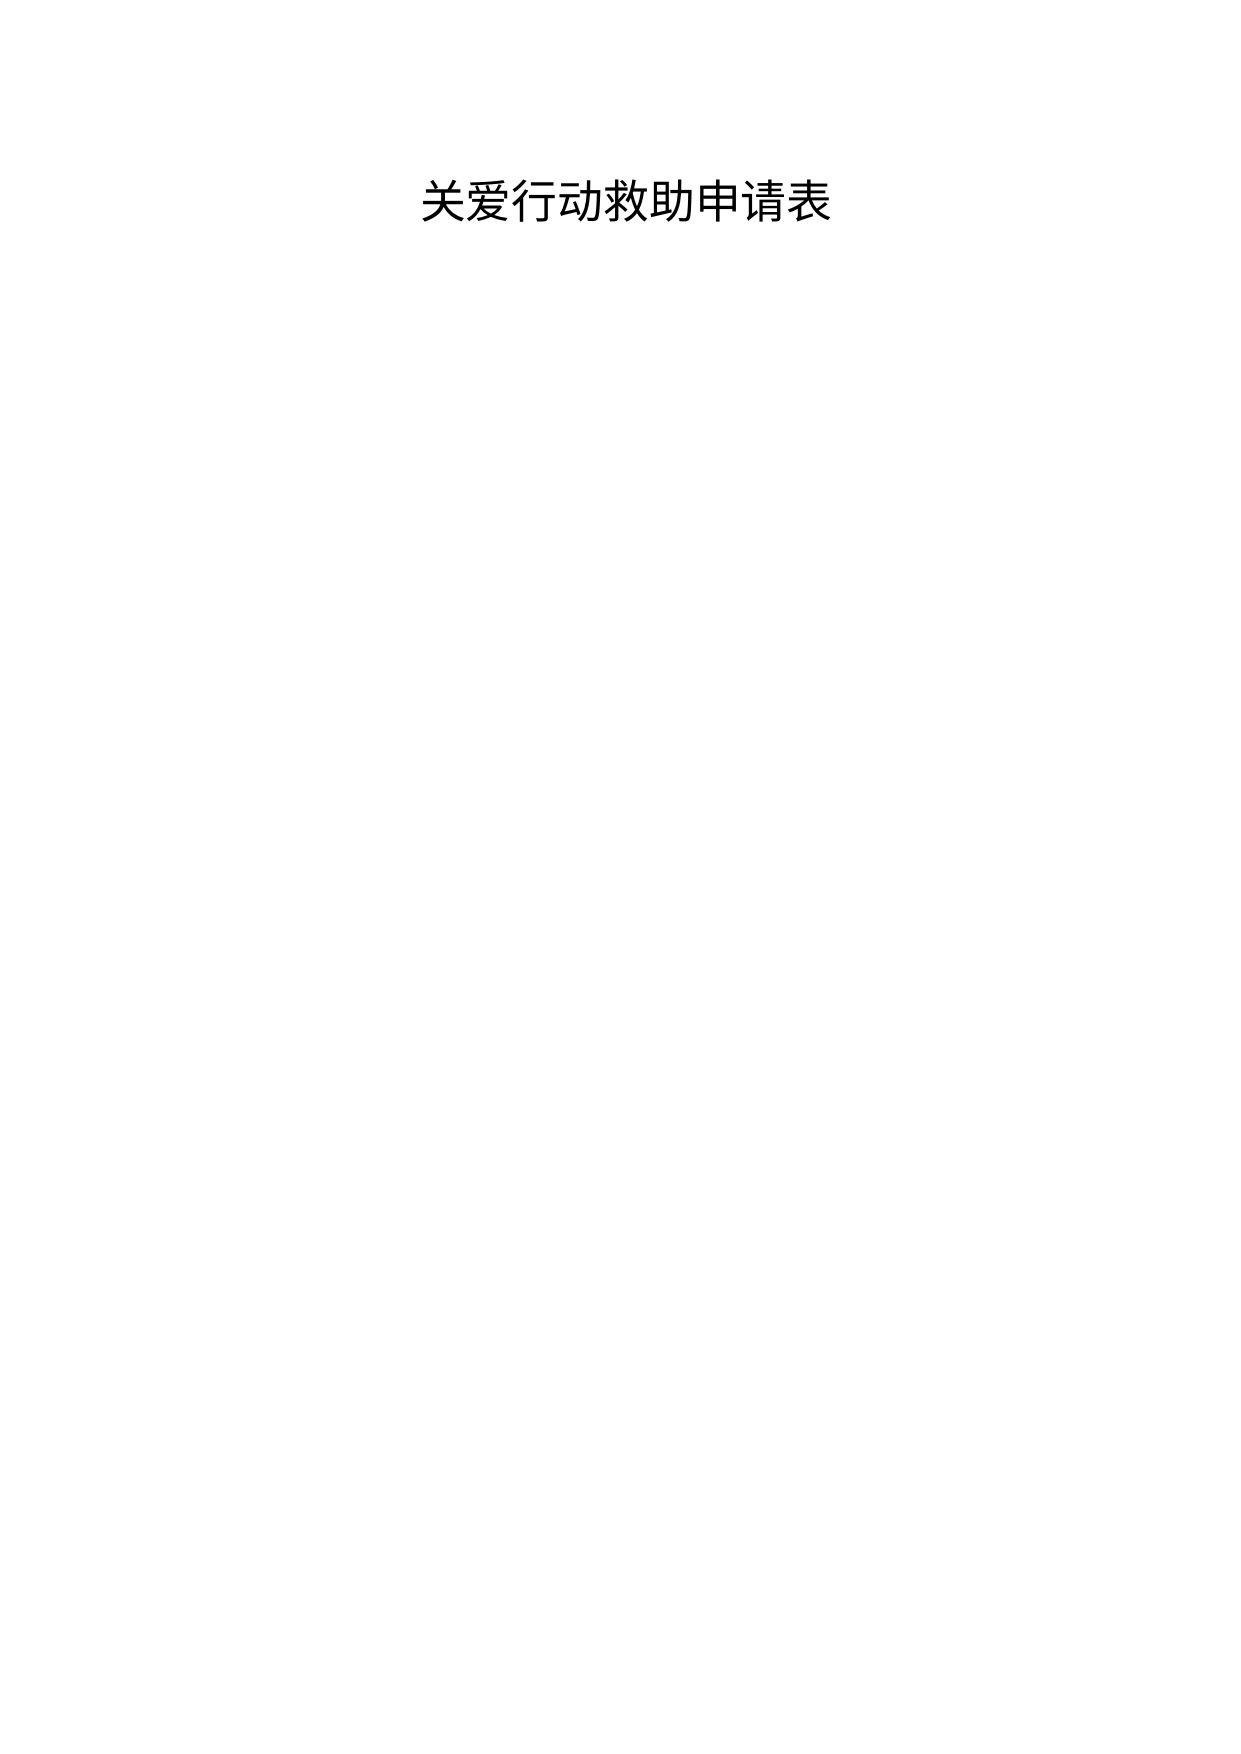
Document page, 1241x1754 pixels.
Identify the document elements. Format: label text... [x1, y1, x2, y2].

list 关爱行动救助申请表 [165, 150, 1087, 248]
